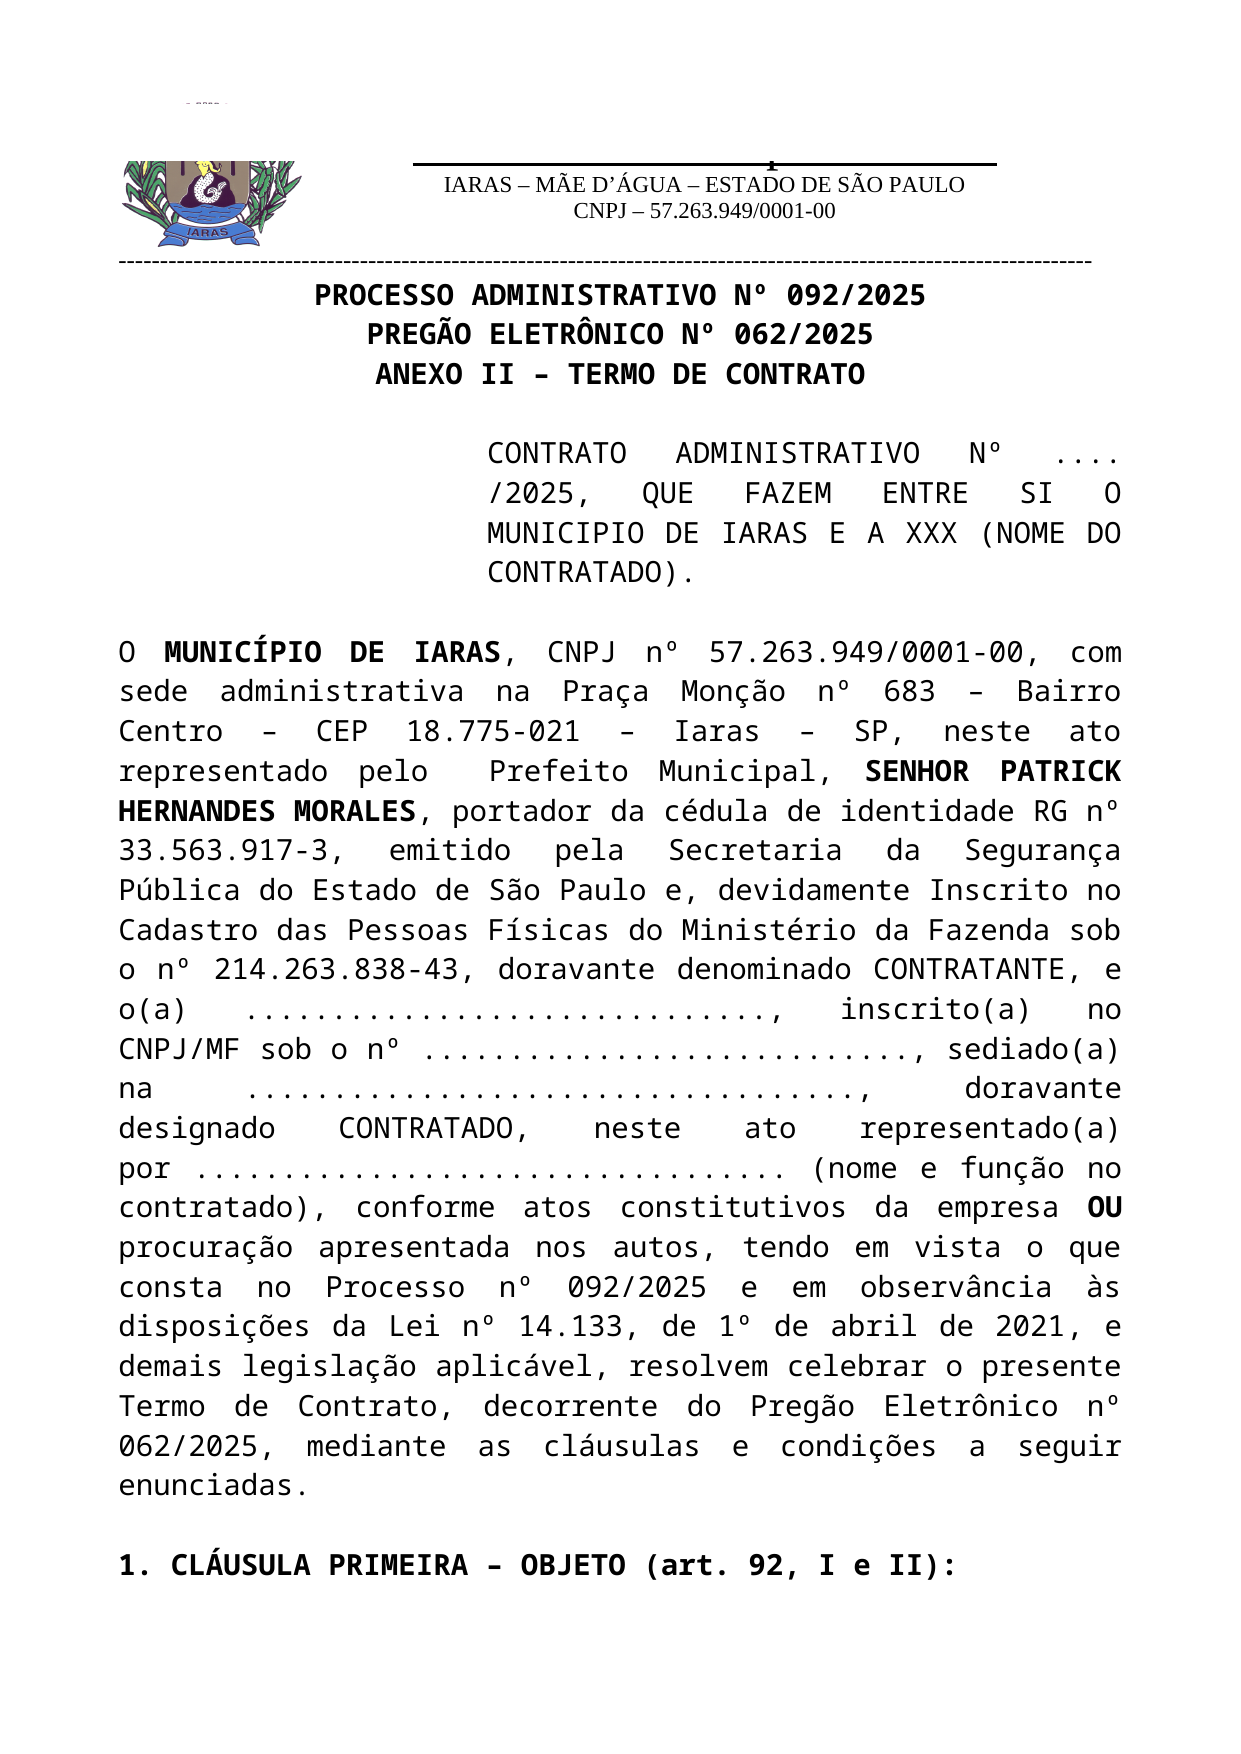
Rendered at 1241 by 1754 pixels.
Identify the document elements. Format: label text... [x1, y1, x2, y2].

text CONTRATO ADMINISTRATIVO Nº .... /2025, QUE FAZEM ENTRE SI O MUNICIPIO DE IARAS E A XXX (NOME DO CONTRATADO). [487, 433, 1122, 591]
text PROCESSO ADMINISTRATIVO Nº 092/2025 [118, 274, 1122, 313]
text 1. CLÁUSULA PRIMEIRA – OBJETO (art. 92, I e II): [118, 1544, 1122, 1583]
text O MUNICÍPIO DE IARAS, CNPJ nº 57.263.949/0001-00, com sede administrativa na Praça Monção nº 683 – Bairro Centro – CEP 18.775-021 – Iaras – SP, neste ato representado pelo Prefeito Municipal, SENHOR PATRICK HERNANDES MORALES, portador da cédula de identidade RG nº 33.563.917-3, emitido pela Secretaria da Segurança Pública do Estado de São Paulo e, devidamente Inscrito no Cadastro das Pessoas Físicas do Ministério da Fazenda sob o nº 214.263.838-43, doravante denominado CONTRATANTE, e o(a) .............................., inscrito(a) no CNPJ/MF sob o nº ............................, sediado(a) na ..................................., doravante designado CONTRATADO, neste ato representado(a) por .................................. (nome e função no contratado), conforme atos constitutivos da empresa OU procuração apresentada nos autos, tendo em vista o que consta no Processo nº 092/2025 e em observância às disposições da Lei nº 14.133, de 1º de abril de 2021, e demais legislação aplicável, resolvem celebrar o presente Termo de Contrato, decorrente do Pregão Eletrônico nº 062/2025, mediante as cláusulas e condições a seguir enunciadas. [118, 631, 1122, 1504]
picture [118, 161, 306, 251]
text PREGÃO ELETRÔNICO Nº 062/2025 [118, 313, 1122, 353]
text ANEXO II – TERMO DE CONTRATO [118, 353, 1122, 393]
